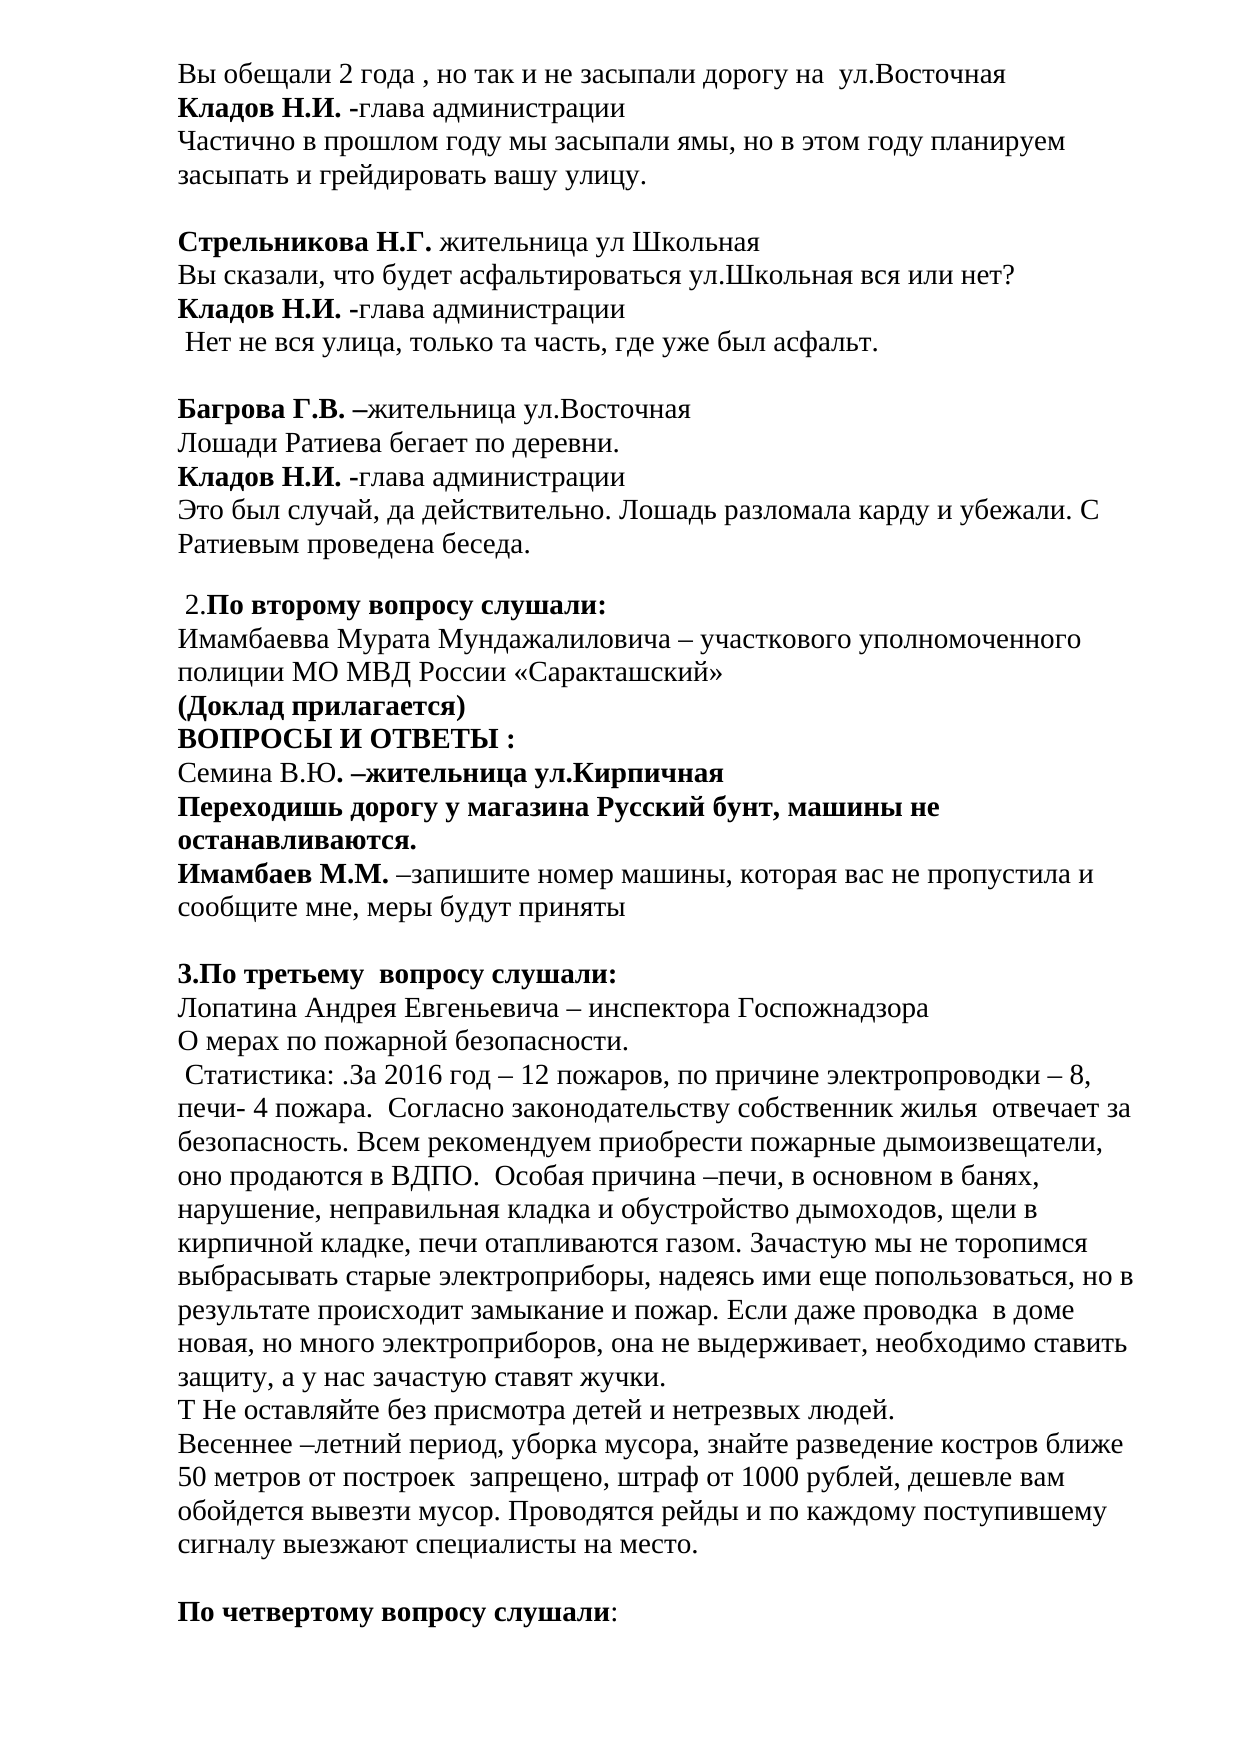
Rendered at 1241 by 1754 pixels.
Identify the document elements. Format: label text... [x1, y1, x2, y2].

text Багрова Г.В. –жительница ул.Восточная [177, 392, 1152, 425]
text Стрельникова Н.Г. жительница ул Школьная [177, 224, 1152, 257]
text Нет не вся улица, только та часть, где уже был асфальт. [177, 324, 1152, 358]
text Имамбаев М.М. –запишите номер машины, которая вас не пропустила и сообщите мне, меры будут приняты [177, 856, 1152, 923]
text Переходишь дорогу у магазина Русский бунт, машины не останавливаются. [177, 789, 1152, 856]
text Кладов Н.И. -глава администрации [177, 291, 1152, 324]
text Вы сказали, что будет асфальтироваться ул.Школьная вся или нет? [177, 257, 1152, 291]
text Лопатина Андрея Евгеньевича – инспектора Госпожнадзора [177, 990, 1152, 1023]
text Весеннее –летний период, уборка мусора, знайте разведение костров ближе 50 метров от построек запрещено, штраф от 1000 рублей, дешевле вам обойдется вывезти мусор. Проводятся рейды и по каждому поступившему сигналу выезжают специалисты на место. [177, 1426, 1152, 1560]
text Т Не оставляйте без присмотра детей и нетрезвых людей. [177, 1392, 1152, 1426]
text ВОПРОСЫ И ОТВЕТЫ : [177, 722, 1152, 755]
text 2.По второму вопросу слушали: [177, 587, 1152, 621]
text 3.По третьему вопросу слушали: [177, 956, 1152, 990]
text Вы обещали 2 года , но так и не засыпали дорогу на ул.Восточная [177, 56, 1152, 90]
text Это был случай, да действительно. Лошадь разломала карду и убежали. С Ратиевым проведена беседа. [177, 492, 1152, 559]
text (Доклад прилагается) [177, 688, 1152, 722]
text Статистика: .За 2016 год – 12 пожаров, по причине электропроводки – 8, печи- 4 пожара. Согласно законодательству собственник жилья отвечает за безопасность. Всем рекомендуем приобрести пожарные дымоизвещатели, оно продаются в ВДПО. Особая причина –печи, в основном в банях, нарушение, неправильная кладка и обустройство дымоходов, щели в кирпичной кладке, печи отапливаются газом. Зачастую мы не торопимся выбрасывать старые электроприборы, надеясь ими еще попользоваться, но в результате происходит замыкание и пожар. Если даже проводка в доме новая, но много электроприборов, она не выдерживает, необходимо ставить защиту, а у нас зачастую ставят жучки. [177, 1057, 1152, 1392]
text По четвертому вопросу слушали: [177, 1594, 1152, 1627]
text Лошади Ратиева бегает по деревни. [177, 425, 1152, 459]
text Кладов Н.И. -глава администрации [177, 90, 1152, 123]
text Имамбаевва Мурата Мундажалиловича – участкового уполномоченного полиции МО МВД России «Саракташский» [177, 621, 1152, 688]
text Кладов Н.И. -глава администрации [177, 459, 1152, 492]
text О мерах по пожарной безопасности. [177, 1023, 1152, 1057]
text Частично в прошлом году мы засыпали ямы, но в этом году планируем засыпать и грейдировать вашу улицу. [177, 123, 1152, 190]
text Семина В.Ю. –жительница ул.Кирпичная [177, 755, 1152, 789]
